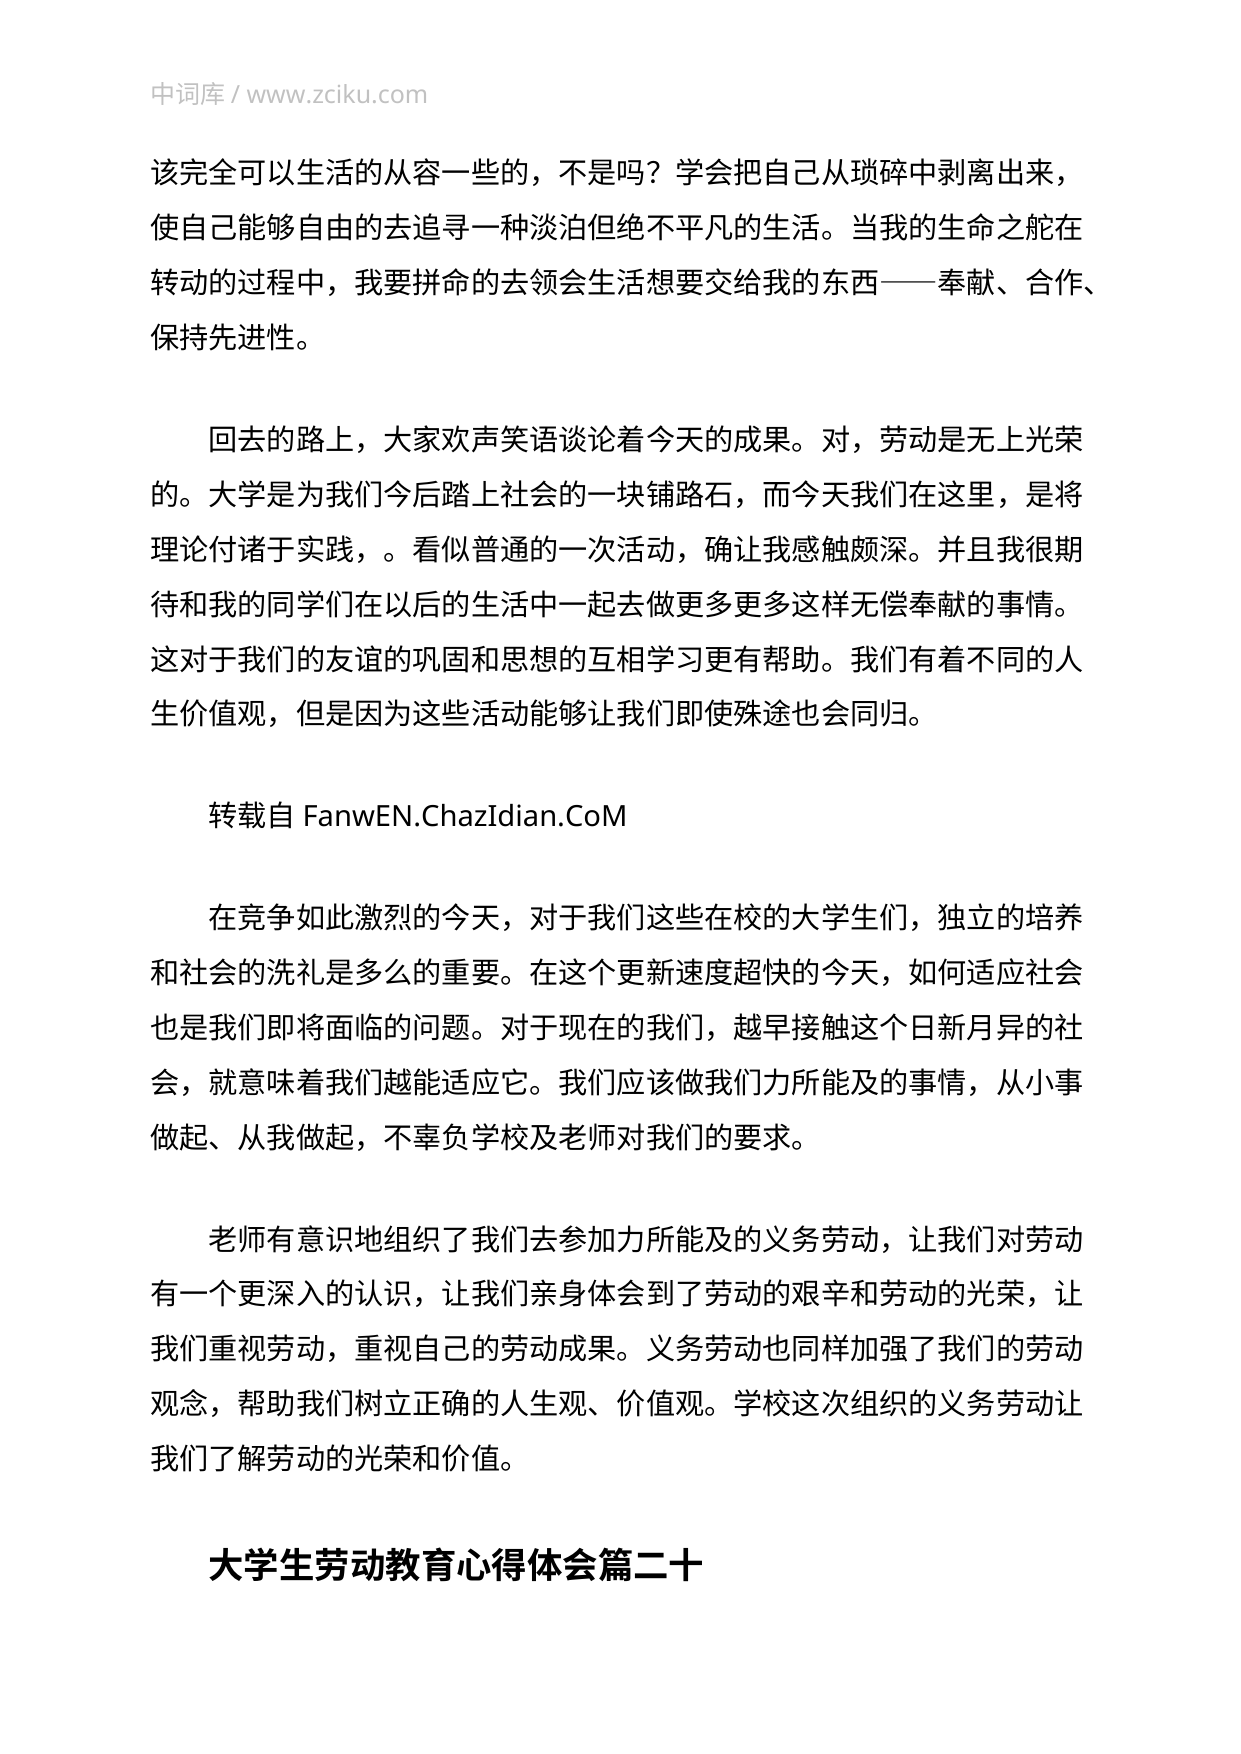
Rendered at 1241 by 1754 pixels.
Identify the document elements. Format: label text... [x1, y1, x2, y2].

text 大学生劳动教育心得体会篇二十 [150, 1537, 1090, 1589]
text 回去的路上，大家欢声笑语谈论着今天的成果。对，劳动是无上光荣的。大学是为我们今后踏上社会的一块铺路石，而今天我们在这里，是将理论付诸于实践，。看似普通的一次活动，确让我感触颇深。并且我很期待和我的同学们在以后的生活中一起去做更多更多这样无偿奉献的事情。这对于我们的友谊的巩固和思想的互相学习更有帮助。我们有着不同的人生价值观，但是因为这些活动能够让我们即使殊途也会同归。 [150, 416, 1090, 733]
text 老师有意识地组织了我们去参加力所能及的义务劳动，让我们对劳动有一个更深入的认识，让我们亲身体会到了劳动的艰辛和劳动的光荣，让我们重视劳动，重视自己的劳动成果。义务劳动也同样加强了我们的劳动观念，帮助我们树立正确的人生观、价值观。学校这次组织的义务劳动让我们了解劳动的光荣和价值。 [150, 1216, 1090, 1478]
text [150, 150, 1090, 357]
text 转载自 FanwEN.ChazIdian.CoM [150, 793, 1090, 835]
text 在竞争如此激烈的今天，对于我们这些在校的大学生们，独立的培养和社会的洗礼是多么的重要。在这个更新速度超快的今天，如何适应社会也是我们即将面临的问题。对于现在的我们，越早接触这个日新月异的社会，就意味着我们越能适应它。我们应该做我们力所能及的事情，从小事做起、从我做起，不辜负学校及老师对我们的要求。 [150, 895, 1090, 1157]
